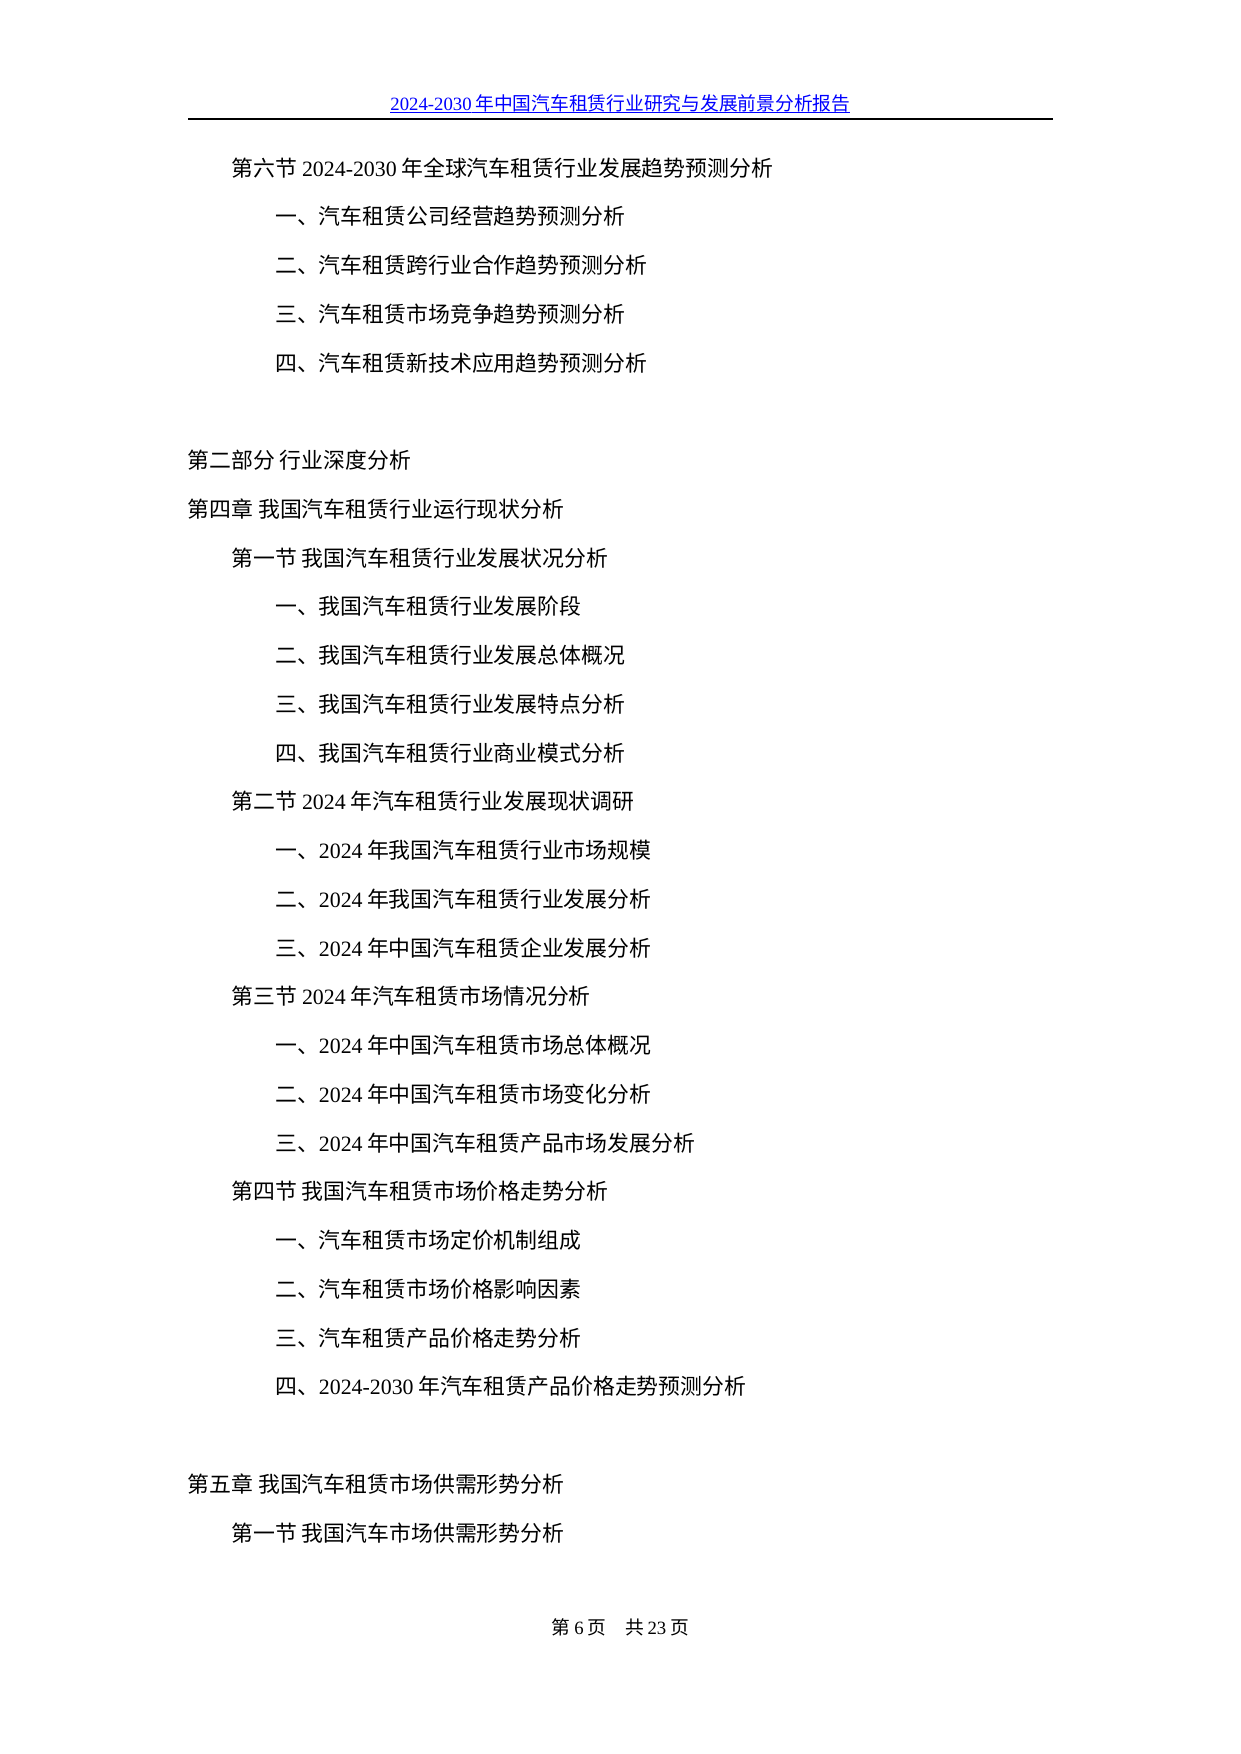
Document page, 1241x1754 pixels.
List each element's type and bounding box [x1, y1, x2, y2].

text [187, 150, 1053, 1548]
